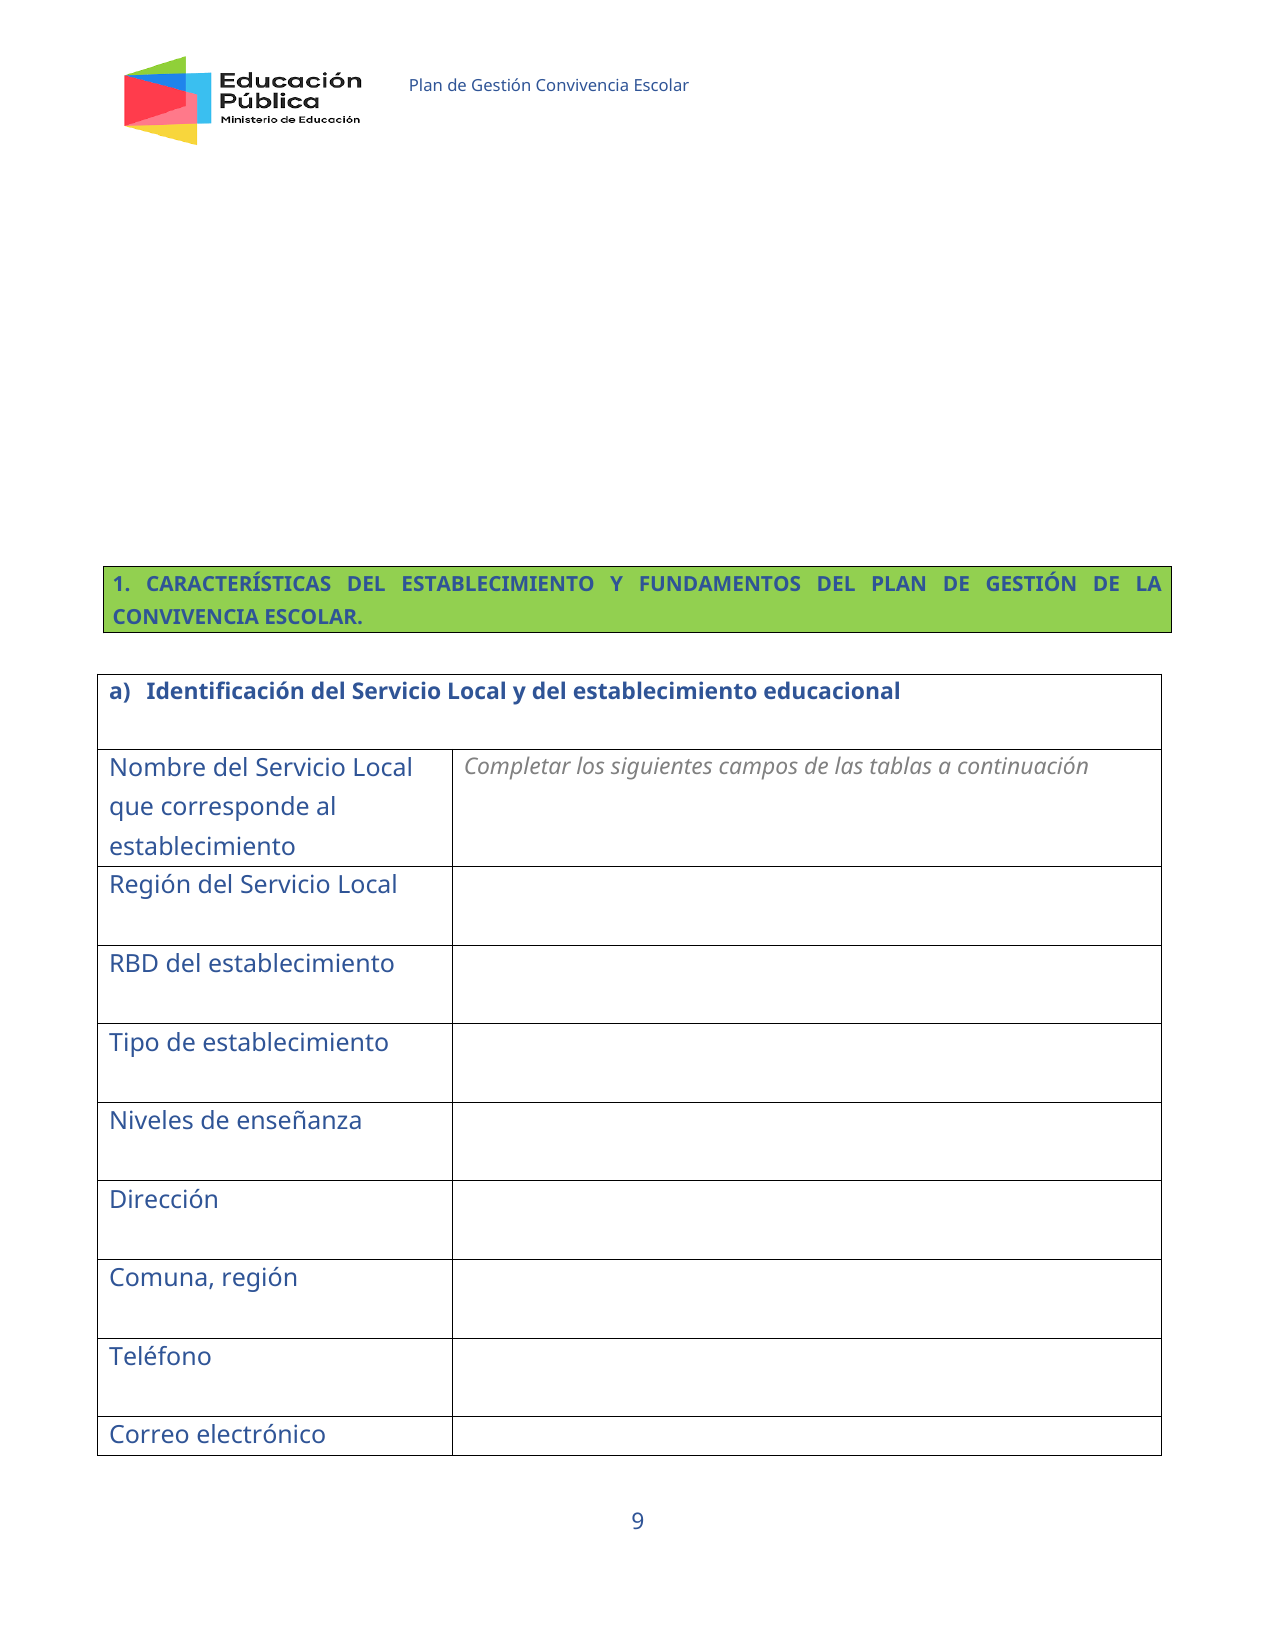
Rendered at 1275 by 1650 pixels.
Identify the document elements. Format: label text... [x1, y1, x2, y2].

table_cell Correo electrónico establecimiento [98, 1417, 452, 1455]
table_cell Dirección [98, 1181, 452, 1259]
table_cell [453, 1260, 1161, 1337]
table_cell Completar los siguientes campos de las tablas a continuación [453, 750, 1161, 866]
table_cell Teléfono [98, 1339, 452, 1416]
subtitle 1. CARACTERÍSTICAS DEL ESTABLECIMIENTO Y FUNDAMENTOS DEL PLAN DE GESTIÓN DE LA CONVIVENCIA ESCOLAR. [104, 567, 1171, 632]
table_cell Región del Servicio Local [98, 867, 452, 945]
table_cell [453, 1181, 1161, 1259]
table_cell [453, 1103, 1161, 1180]
picture [112, 42, 367, 158]
table_cell [453, 867, 1161, 945]
table_cell Niveles de enseñanza [98, 1103, 452, 1180]
table_cell Nombre del Servicio Local que corresponde al establecimiento [98, 750, 452, 866]
table_cell [453, 1024, 1161, 1102]
table_header Identificación del Servicio Local y del establecimiento educacional [98, 675, 1161, 749]
table_cell [453, 1417, 1161, 1455]
table_cell [453, 1339, 1161, 1416]
table_cell Comuna, región [98, 1260, 452, 1337]
table_cell Tipo de establecimiento [98, 1024, 452, 1102]
table_cell [453, 946, 1161, 1023]
table_cell RBD del establecimiento [98, 946, 452, 1023]
